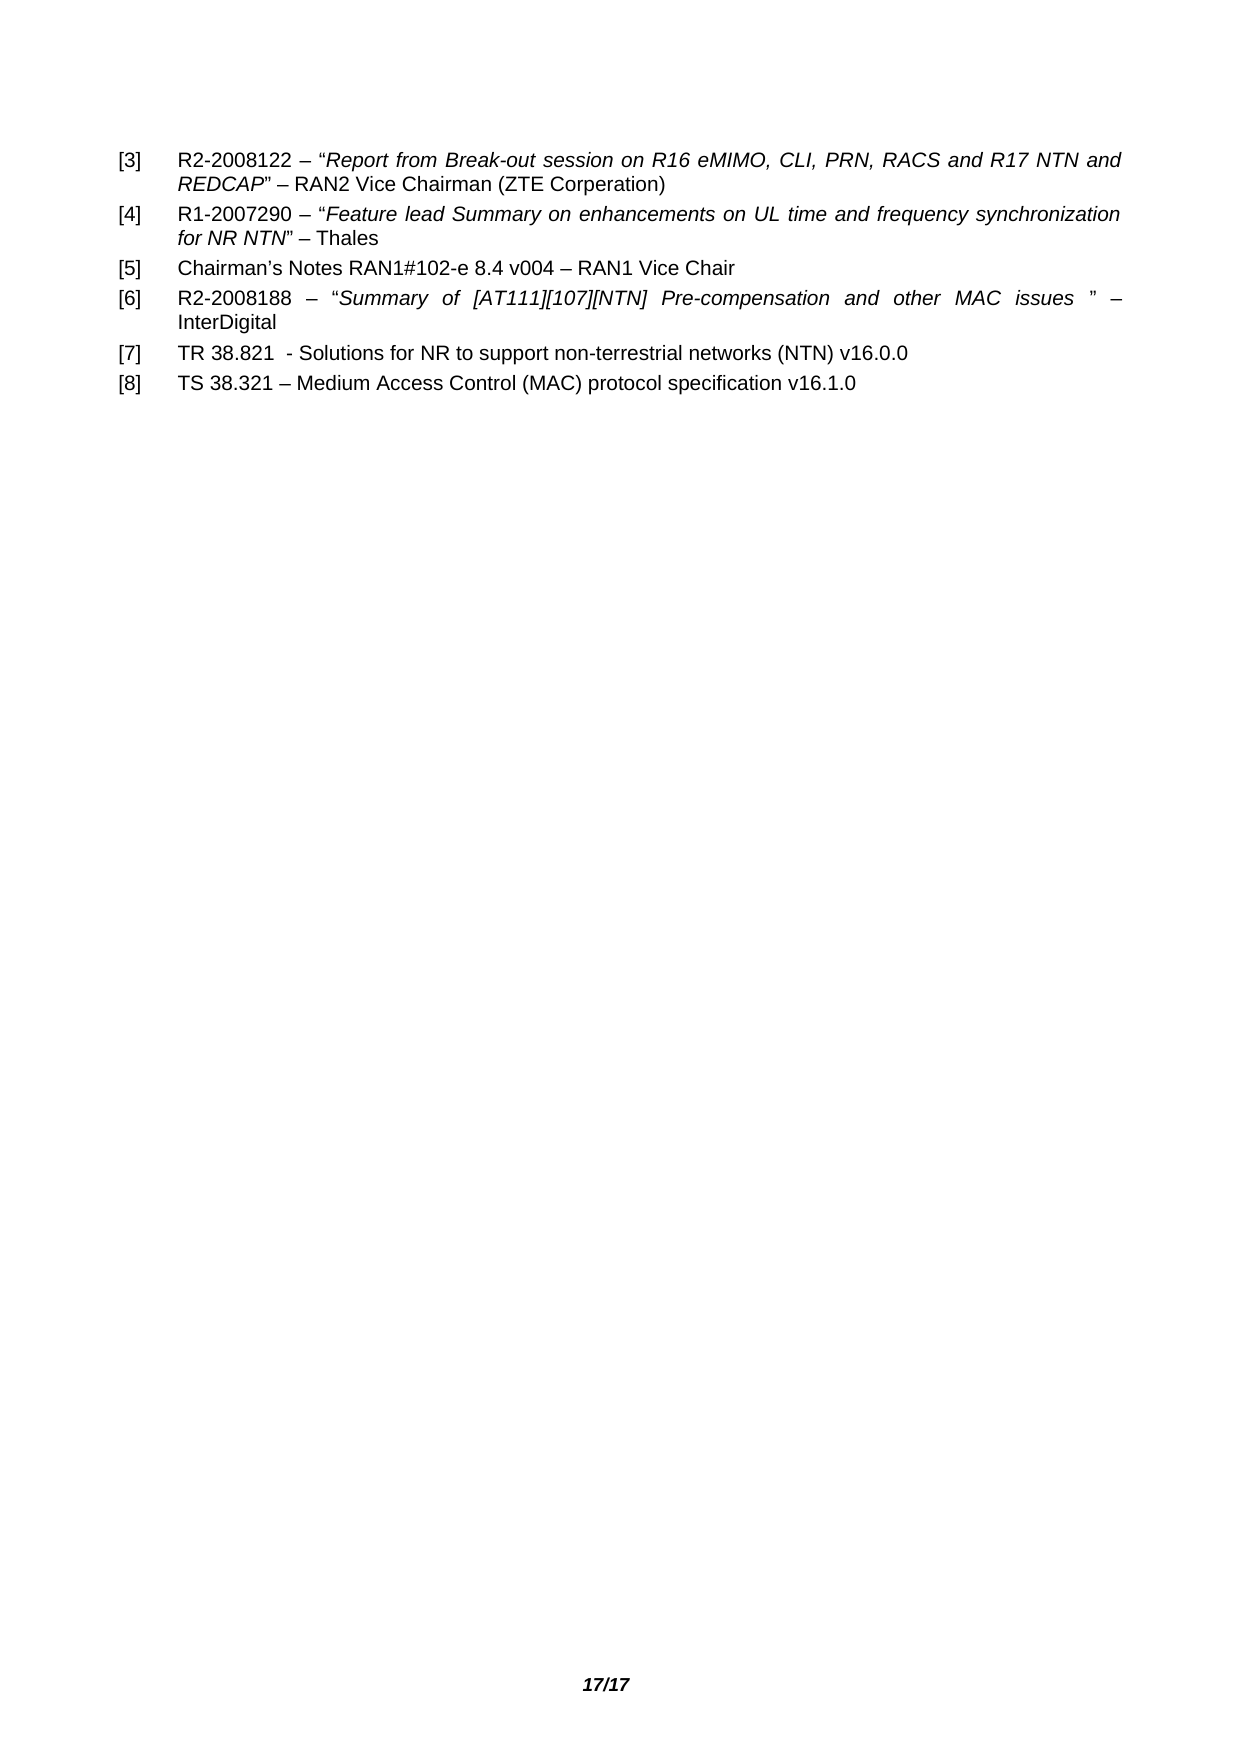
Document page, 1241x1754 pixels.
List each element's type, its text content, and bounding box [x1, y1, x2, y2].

text TR 38.821 - Solutions for NR to support non-terrestrial networks (NTN) v16.0.0 [118, 340, 1122, 364]
text R1-2007290 – “Feature lead Summary on enhancements on UL time and frequency synchronization for NR NTN” – Thales [118, 202, 1122, 250]
text TS 38.321 – Medium Access Control (MAC) protocol specification v16.1.0 [118, 371, 1122, 394]
text Chairman’s Notes RAN1#102-e 8.4 v004 – RAN1 Vice Chair [118, 256, 1122, 280]
text R2-2008188 – “Summary of [AT111][107][NTN] Pre-compensation and other MAC issues ” – InterDigital [118, 286, 1122, 334]
text R2-2008122 – “Report from Break-out session on R16 eMIMO, CLI, PRN, RACS and R17 NTN and REDCAP” – RAN2 Vice Chairman (ZTE Corperation) [118, 148, 1122, 196]
